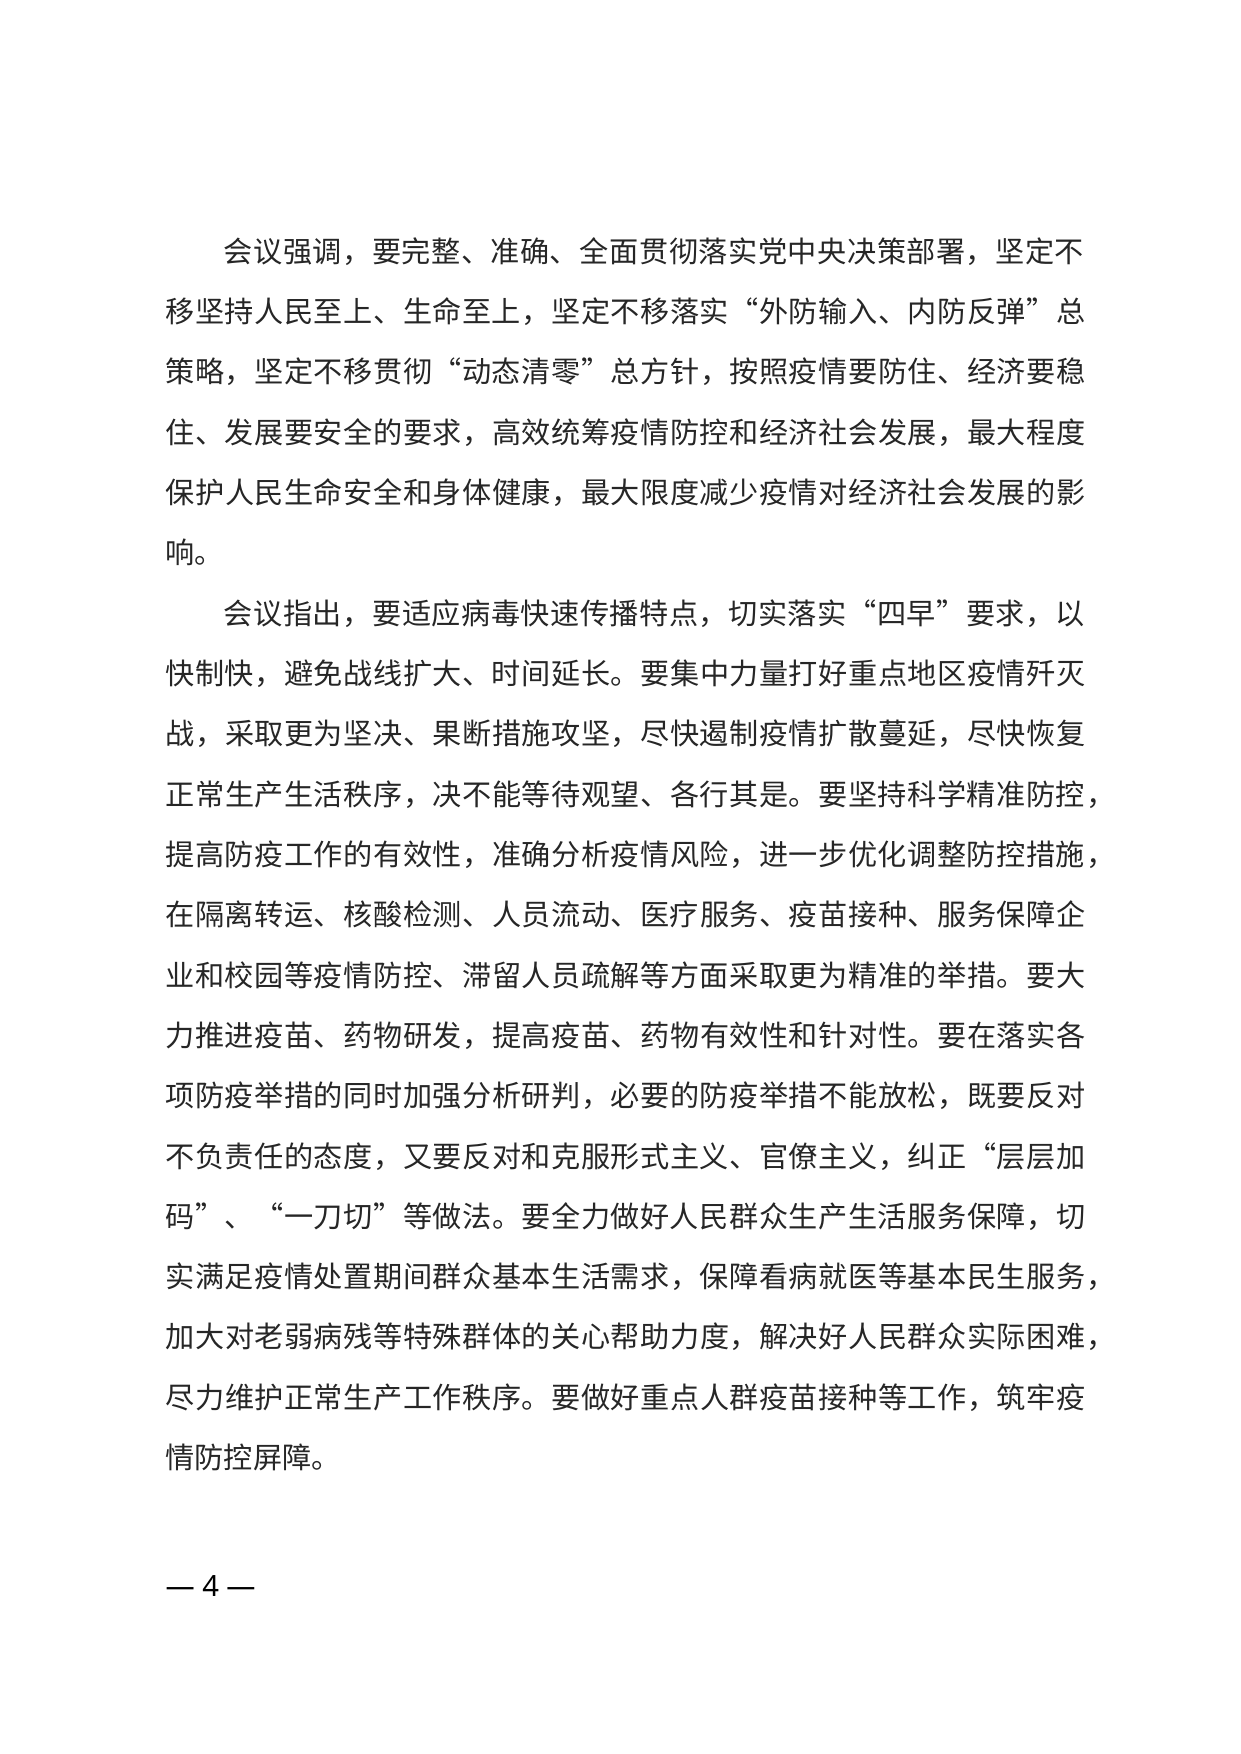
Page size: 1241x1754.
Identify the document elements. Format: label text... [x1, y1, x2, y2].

text 会议强调，要完整、准确、全面贯彻落实党中央决策部署，坚定不移坚持人民至上、生命至上，坚定不移落实“外防输入、内防反弹”总策略，坚定不移贯彻“动态清零”总方针，按照疫情要防住、经济要稳住、发展要安全的要求，高效统筹疫情防控和经济社会发展，最大程度保护人民生命安全和身体健康，最大限度减少疫情对经济社会发展的影响。 [165, 219, 1087, 581]
text 会议指出，要适应病毒快速传播特点，切实落实“四早”要求，以快制快，避免战线扩大、时间延长。要集中力量打好重点地区疫情歼灭战，采取更为坚决、果断措施攻坚，尽快遏制疫情扩散蔓延，尽快恢复正常生产生活秩序，决不能等待观望、各行其是。要坚持科学精准防控，提高防疫工作的有效性，准确分析疫情风险，进一步优化调整防控措施，在隔离转运、核酸检测、人员流动、医疗服务、疫苗接种、服务保障企业和校园等疫情防控、滞留人员疏解等方面采取更为精准的举措。要大力推进疫苗、药物研发，提高疫苗、药物有效性和针对性。要在落实各项防疫举措的同时加强分析研判，必要的防疫举措不能放松，既要反对不负责任的态度，又要反对和克服形式主义、官僚主义，纠正“层层加码”、“一刀切”等做法。要全力做好人民群众生产生活服务保障，切实满足疫情处置期间群众基本生活需求，保障看病就医等基本民生服务，加大对老弱病残等特殊群体的关心帮助力度，解决好人民群众实际困难，尽力维护正常生产工作秩序。要做好重点人群疫苗接种等工作，筑牢疫情防控屏障。 [165, 581, 1087, 1486]
